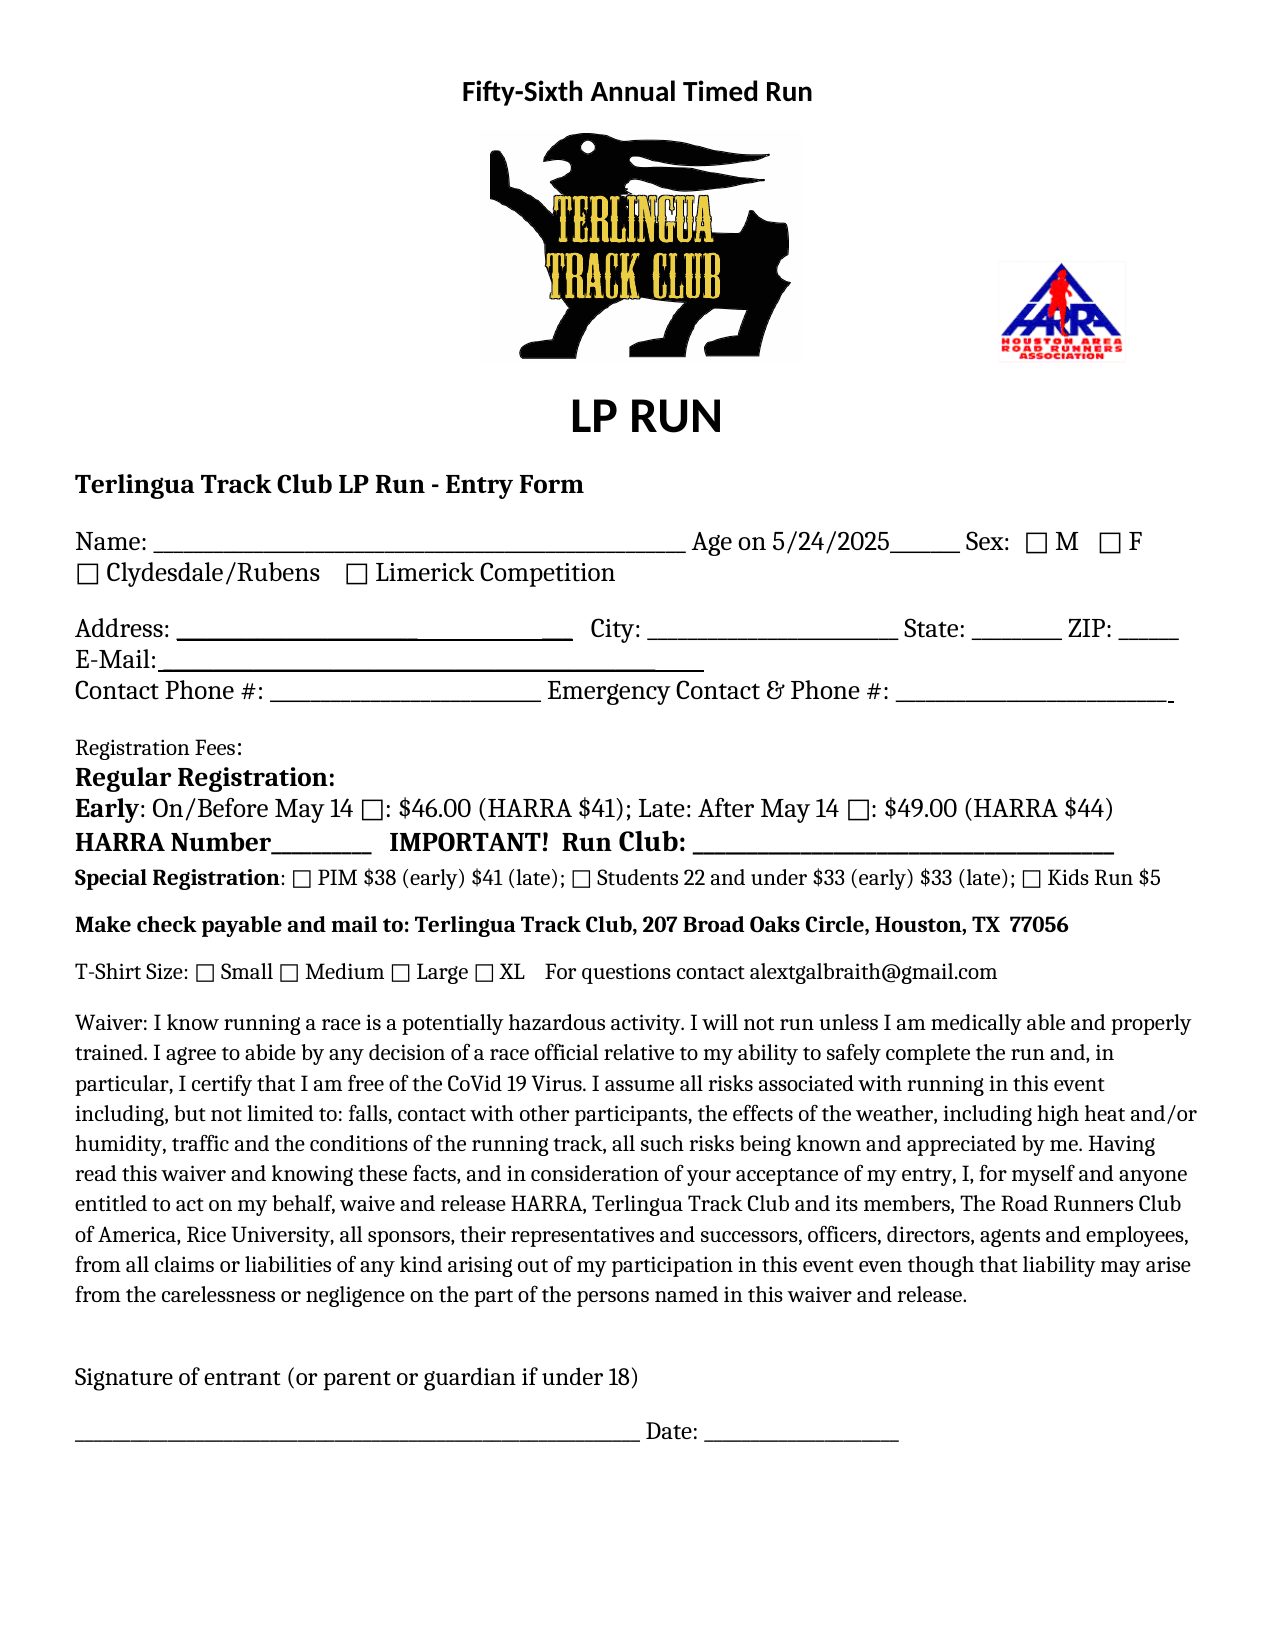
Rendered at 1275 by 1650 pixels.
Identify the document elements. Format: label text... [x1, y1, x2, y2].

subtitle Address: ________________________ ___ City: _________________________ State: _________ ZIP: ______ E-Mail: _________________________________________________ Contact Phone #: ___________________________ Emergency Contact & Phone #: ___________________________ [75, 613, 1200, 706]
text T-Shirt Size: □ Small □ Medium □ Large □ XL For questions contact alextgalbraith@gmail.com [75, 959, 1200, 985]
subtitle Terlingua Track Club LP Run - Entry Form [75, 469, 1200, 501]
picture [479, 130, 802, 363]
text Make check payable and mail to: Terlingua Track Club, 207 Broad Oaks Circle, Houston, TX 77056 [75, 912, 1200, 938]
text _____________________________________________________________ Date: _____________________ [75, 1417, 1200, 1446]
picture [998, 261, 1127, 363]
text Waiver: I know running a race is a potentially hazardous activity. I will not run unless I am medically able and properly trained. I agree to abide by any decision of a race official relative to my ability to safely complete the run and, in particular, I certify that I am free of the CoVid 19 Virus. I assume all risks associated with running in this event including, but not limited to: falls, contact with other participants, the effects of the weather, including high heat and/or humidity, traffic and the conditions of the running track, all such risks being known and appreciated by me. Having read this waiver and knowing these facts, and in consideration of your acceptance of my entry, I, for myself and anyone entitled to act on my behalf, waive and release HARRA, Terlingua Track Club and its members, The Road Runners Club of America, Rice University, all sponsors, their representatives and successors, officers, directors, agents and employees, from all claims or liabilities of any kind arising out of my participation in this event even though that liability may arise from the carelessness or negligence on the part of the persons named in this waiver and release. [75, 1010, 1200, 1338]
subtitle Registration Fees: Regular Registration: Early: On/Before May 14 □: $46.00 (HARRA $41); Late: After May 14 □: $49.00 (HARRA $44) HARRA Number__________ IMPORTANT! Run Club: _______________________________________ [75, 731, 1200, 858]
text Signature of entrant (or parent or guardian if under 18) [75, 1363, 1200, 1392]
subtitle Name: _____________________________________________________ Age on 5/24/2025_______ Sex: □ M □ F □ Clydesdale/Rubens □ Limerick Competition [75, 526, 1200, 588]
text Special Registration: □ PIM $38 (early) $41 (late); □ Students 22 and under $33 (early) $33 (late); □ Kids Run $5 [75, 864, 1200, 891]
